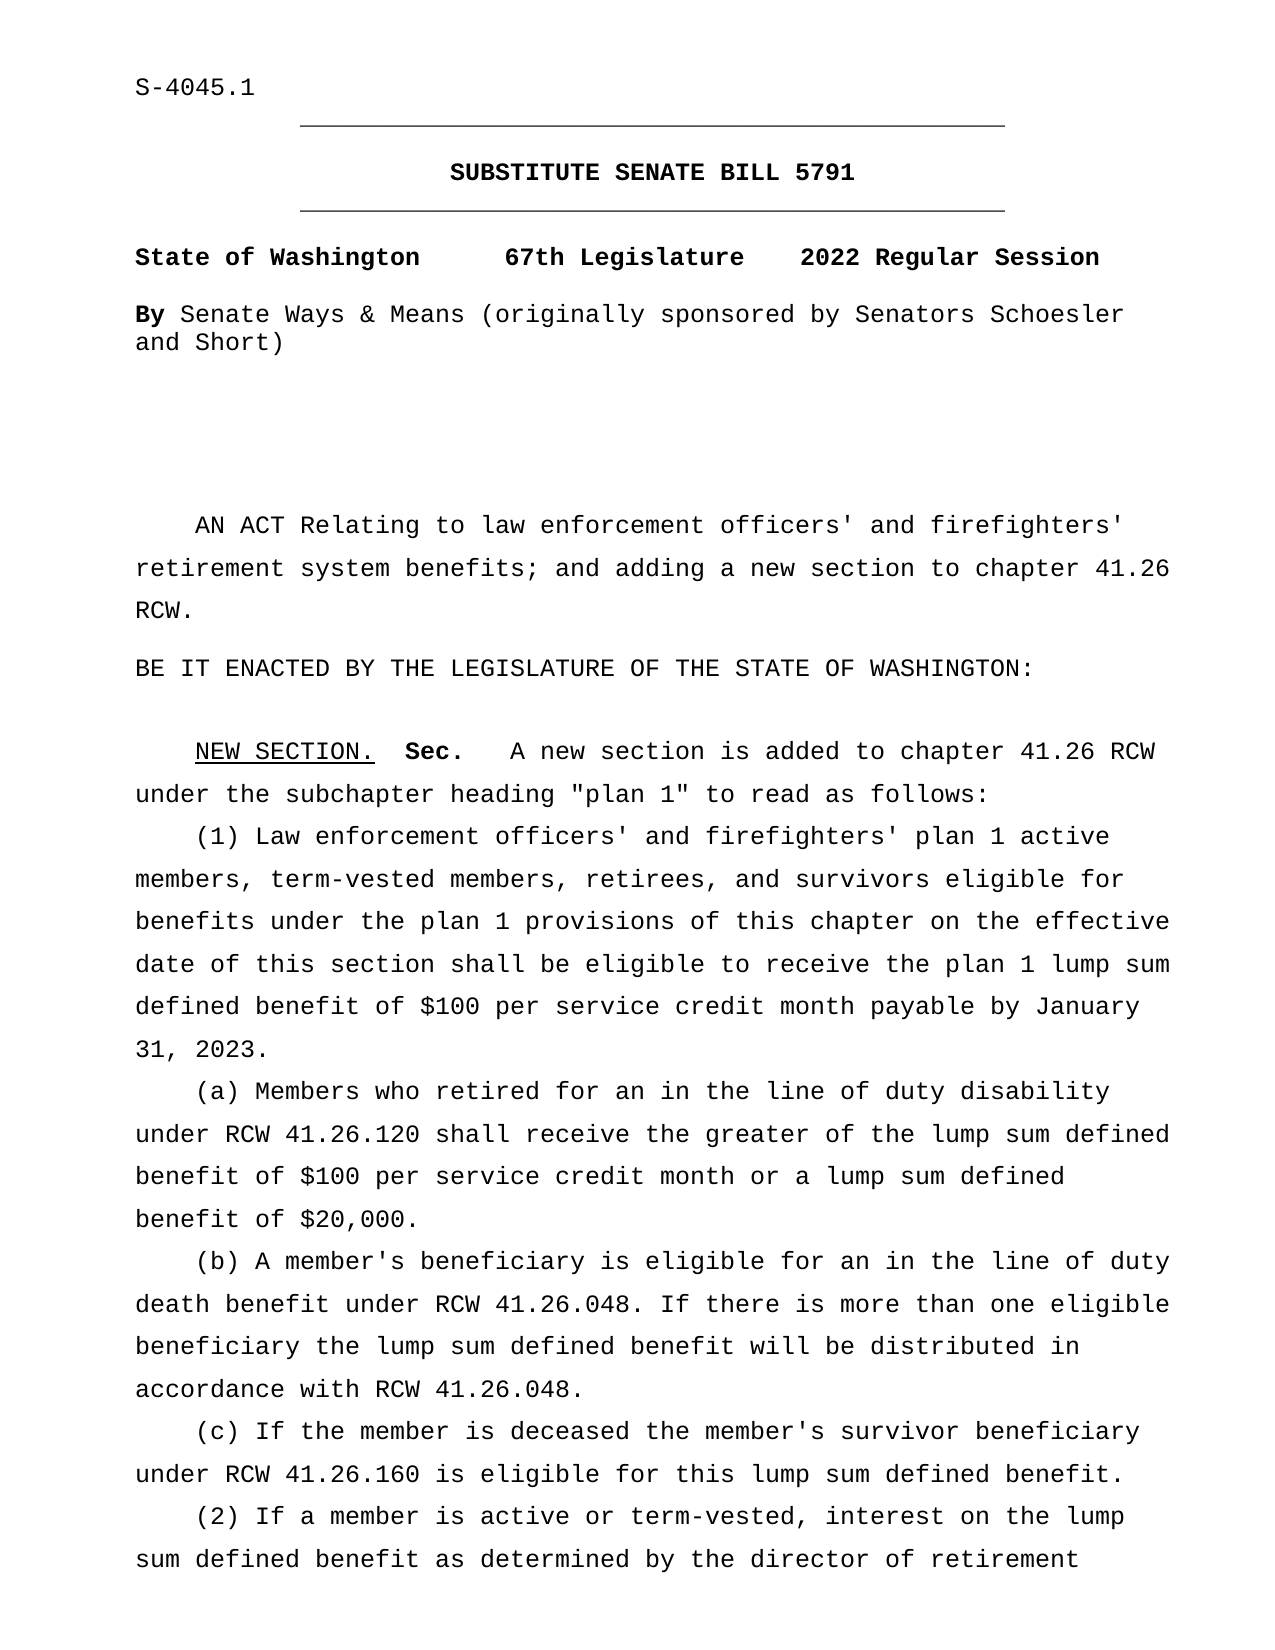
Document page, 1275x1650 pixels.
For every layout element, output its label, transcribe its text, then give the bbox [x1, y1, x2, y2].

text (c) If the member is deceased the member's survivor beneficiary under RCW 41.26.160 is eligible for this lump sum defined benefit. [135, 1406, 1170, 1491]
text _______________________________________________ [135, 103, 1170, 132]
text By Senate Ways & Means (originally sponsored by Senators Schoesler and Short) [135, 302, 1170, 358]
text State of Washington 67th Legislature 2022 Regular Session [135, 245, 1170, 273]
text (1) Law enforcement officers' and firefighters' plan 1 active members, term-vested members, retirees, and survivors eligible for benefits under the plan 1 provisions of this chapter on the effective date of this section shall be eligible to receive the plan 1 lump sum defined benefit of $100 per service credit month payable by January 31, 2023. [135, 811, 1170, 1066]
text _______________________________________________ [135, 188, 1170, 217]
text BE IT ENACTED BY THE LEGISLATURE OF THE STATE OF WASHINGTON: [135, 656, 1170, 684]
text NEW SECTION. Sec. A new section is added to chapter 41.26 RCW under the subchapter heading "plan 1" to read as follows: [135, 726, 1170, 811]
text AN ACT Relating to law enforcement officers' and firefighters' retirement system benefits; and adding a new section to chapter 41.26 RCW. [135, 500, 1170, 627]
text SUBSTITUTE SENATE BILL 5791 [135, 160, 1170, 188]
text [135, 1491, 1170, 1576]
text (b) A member's beneficiary is eligible for an in the line of duty death benefit under RCW 41.26.048. If there is more than one eligible beneficiary the lump sum defined benefit will be distributed in accordance with RCW 41.26.048. [135, 1236, 1170, 1406]
text S-4045.1 [135, 75, 1170, 103]
text (a) Members who retired for an in the line of duty disability under RCW 41.26.120 shall receive the greater of the lump sum defined benefit of $100 per service credit month or a lump sum defined benefit of $20,000. [135, 1066, 1170, 1236]
